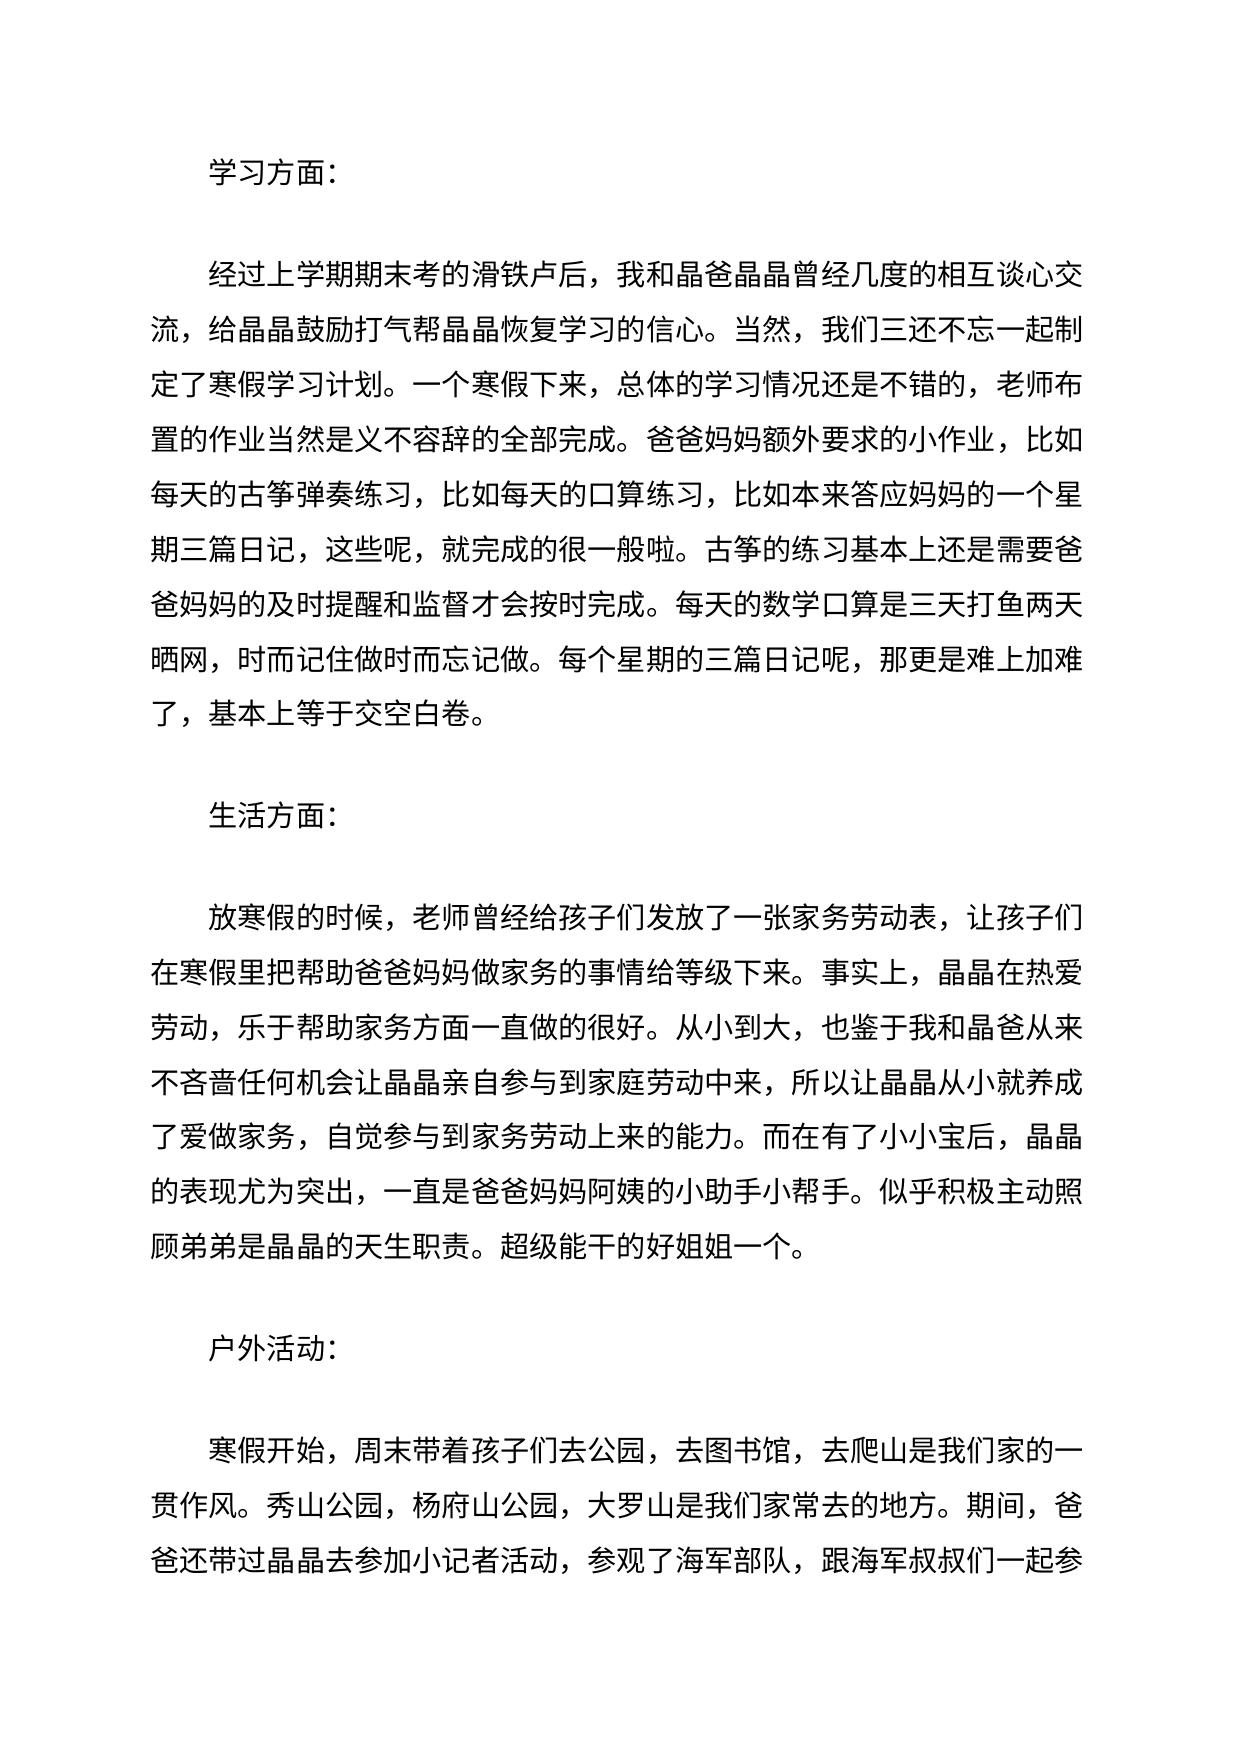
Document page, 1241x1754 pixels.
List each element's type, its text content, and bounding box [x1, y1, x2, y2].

text 学习方面： [150, 150, 1090, 192]
text 户外活动： [150, 1326, 1090, 1368]
text 经过上学期期末考的滑铁卢后，我和晶爸晶晶曾经几度的相互谈心交流，给晶晶鼓励打气帮晶晶恢复学习的信心。当然，我们三还不忘一起制定了寒假学习计划。一个寒假下来，总体的学习情况还是不错的，老师布置的作业当然是义不容辞的全部完成。爸爸妈妈额外要求的小作业，比如每天的古筝弹奏练习，比如每天的口算练习，比如本来答应妈妈的一个星期三篇日记，这些呢，就完成的很一般啦。古筝的练习基本上还是需要爸爸妈妈的及时提醒和监督才会按时完成。每天的数学口算是三天打鱼两天晒网，时而记住做时而忘记做。每个星期的三篇日记呢，那更是难上加难了，基本上等于交空白卷。 [150, 252, 1090, 733]
text 放寒假的时候，老师曾经给孩子们发放了一张家务劳动表，让孩子们在寒假里把帮助爸爸妈妈做家务的事情给等级下来。事实上，晶晶在热爱劳动，乐于帮助家务方面一直做的很好。从小到大，也鉴于我和晶爸从来不吝啬任何机会让晶晶亲自参与到家庭劳动中来，所以让晶晶从小就养成了爱做家务，自觉参与到家务劳动上来的能力。而在有了小小宝后，晶晶的表现尤为突出，一直是爸爸妈妈阿姨的小助手小帮手。似乎积极主动照顾弟弟是晶晶的天生职责。超级能干的好姐姐一个。 [150, 894, 1090, 1266]
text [150, 1427, 1090, 1579]
text 生活方面： [150, 793, 1090, 835]
